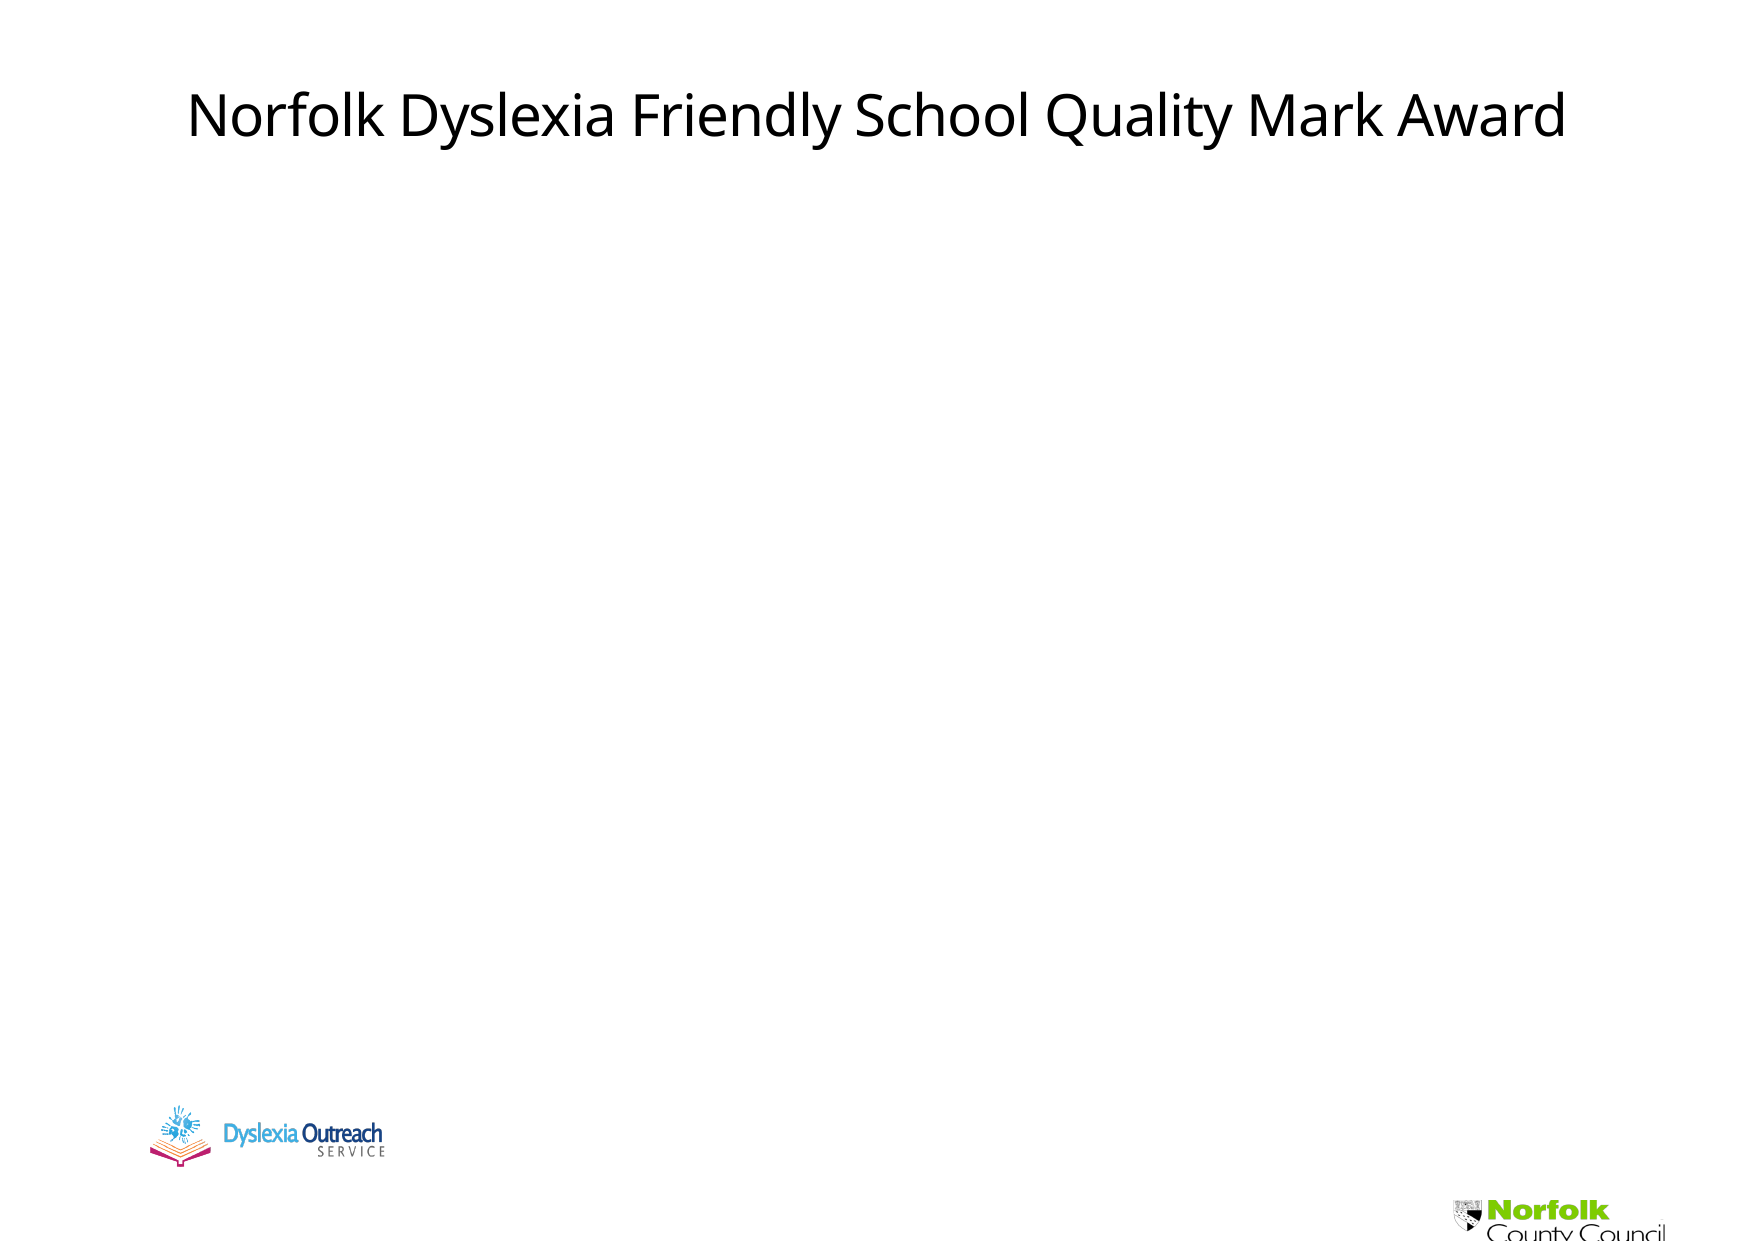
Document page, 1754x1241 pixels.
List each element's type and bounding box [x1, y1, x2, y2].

picture [150, 1105, 385, 1167]
picture [1453, 1200, 1665, 1241]
